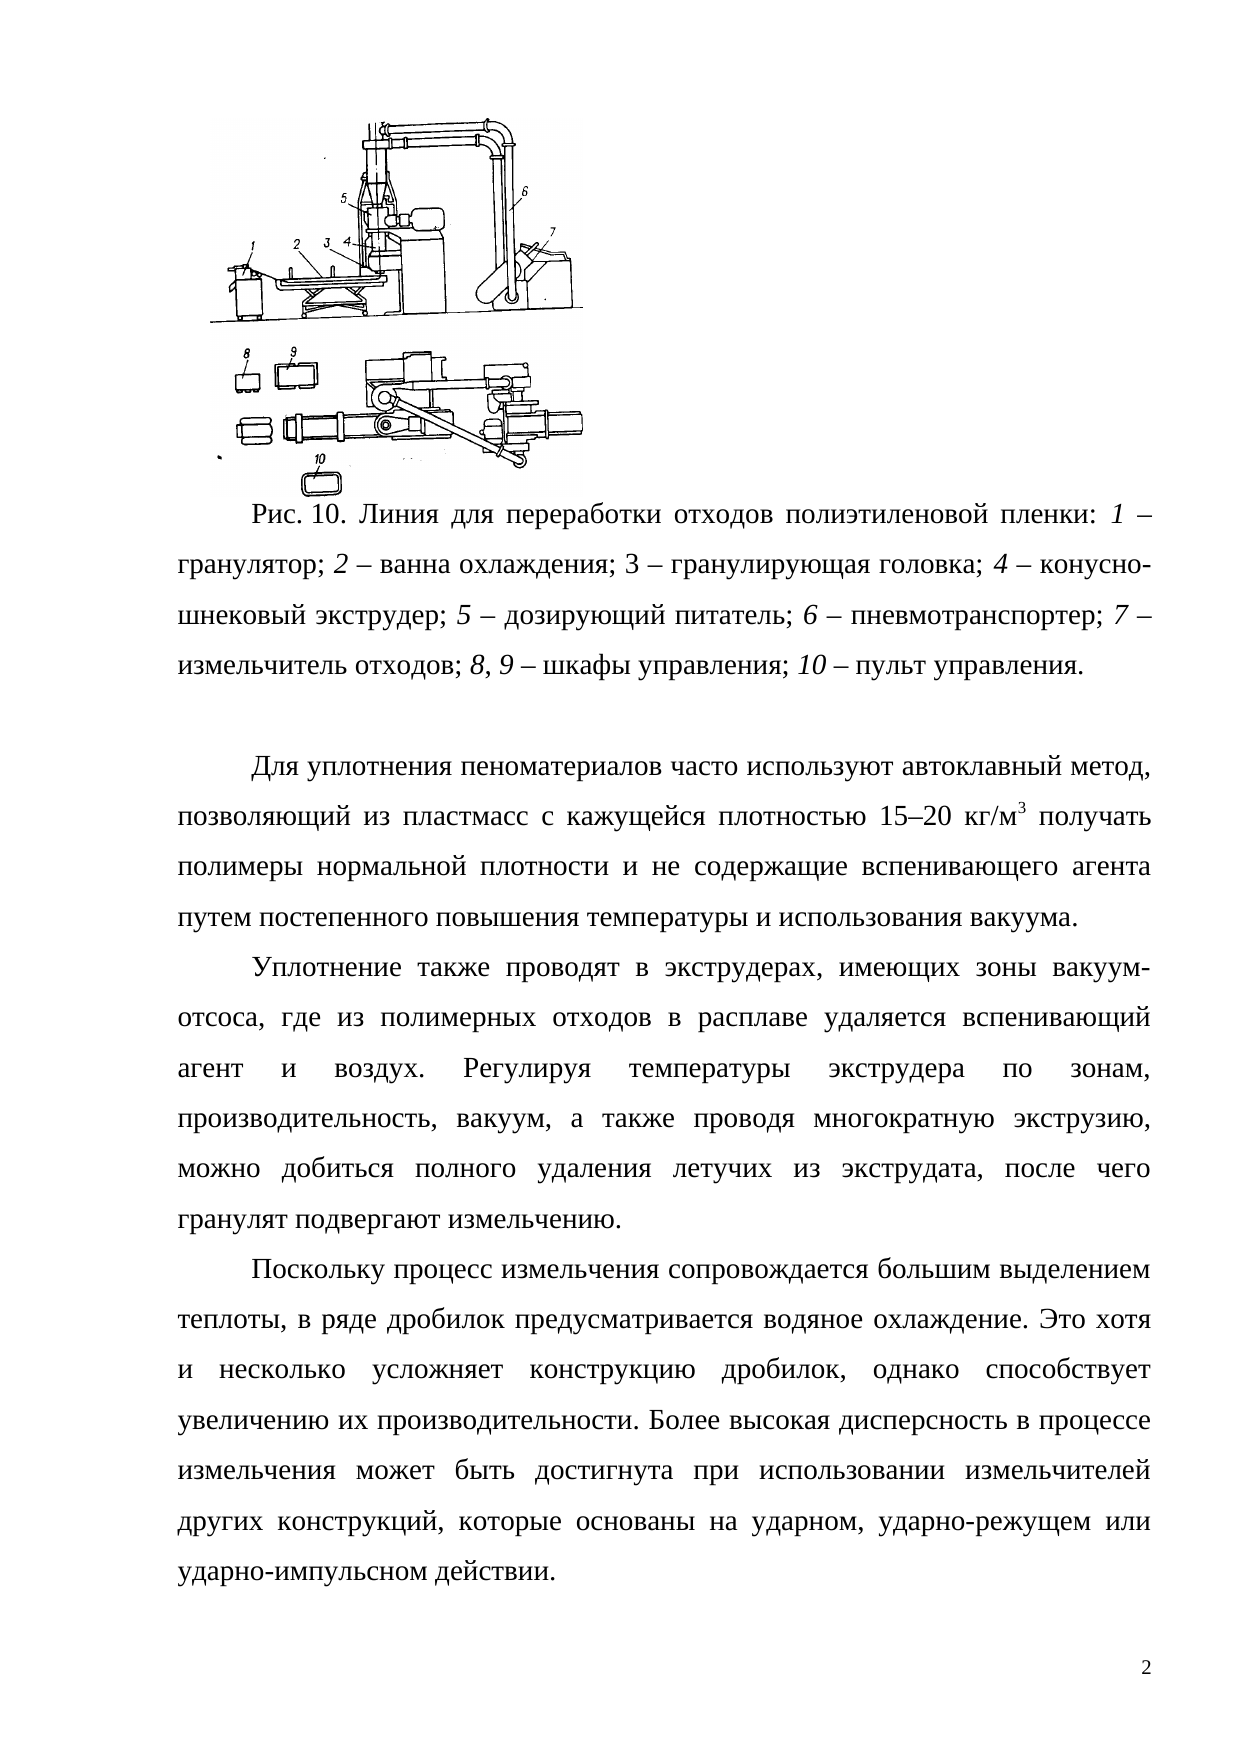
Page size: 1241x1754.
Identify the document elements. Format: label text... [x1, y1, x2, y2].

text Уплотнение также проводят в экструдерах, имеющих зоны вакуум-отсоса, где из полимерных отходов в расплаве удаляется вспенивающий агент и воздух. Регулируя температуры экструдера по зонам, производительность, вакуум, а также проводя многократную экструзию, можно добиться полного удаления летучих из экструдата, после чего гранулят подвергают измельчению. [177, 949, 1152, 1234]
text Для уплотнения пеноматериалов часто используют автоклавный метод, позволяющий из пластмасс с кажущейся плотностью 15–20 кг/м3 получать полимеры нормальной плотности и не содержащие вспенивающего агента путем постепенного повышения температуры и использования вакуума. [177, 748, 1152, 932]
text Поскольку процесс измельчения сопровождается большим выделением теплоты, в ряде дробилок предусматривается водяное охлаждение. Это хотя и несколько усложняет конструкцию дробилок, однако способствует увеличению их производительности. Более высокая дисперсность в процессе измельчения может быть достигнута при использовании измельчителей других конструкций, которые основаны на ударном, ударно-режущем или ударно-импульсном действии. [177, 1251, 1152, 1586]
picture [210, 118, 583, 497]
text Рис. 10. Линия для переработки отходов полиэтиленовой пленки: 1 – гранулятор; 2 – ванна охлаждения; 3 – гранулирующая головка; 4 – конусно-шнековый экструдер; 5 – дозирующий питатель; 6 – пневмотранспортер; 7 – измельчитель отходов; 8, 9 – шкафы управления; 10 – пульт управления. [177, 496, 1152, 681]
